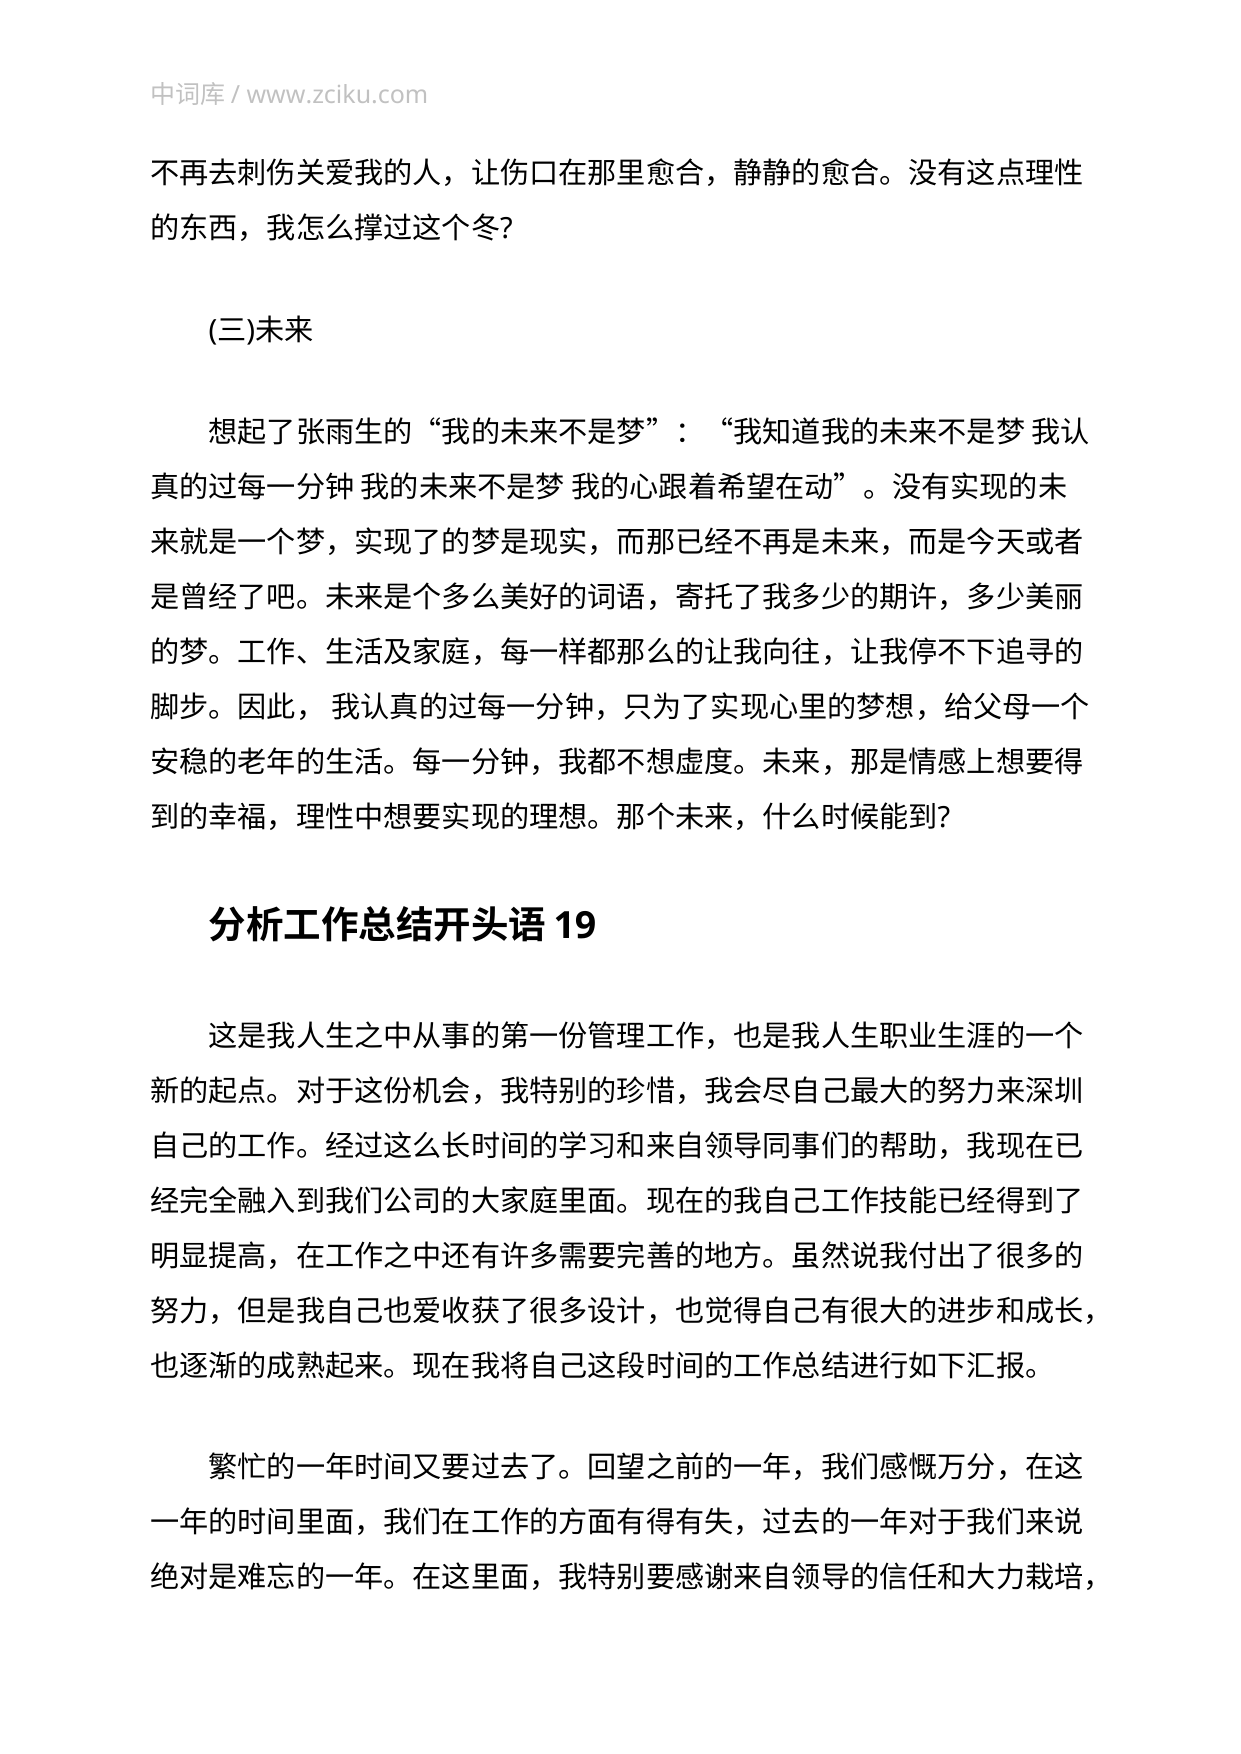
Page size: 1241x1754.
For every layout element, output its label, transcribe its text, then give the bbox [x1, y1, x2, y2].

text 想起了张雨生的“我的未来不是梦”：“我知道我的未来不是梦 我认真的过每一分钟 我的未来不是梦 我的心跟着希望在动”。没有实现的未来就是一个梦，实现了的梦是现实，而那已经不再是未来，而是今天或者是曾经了吧。未来是个多么美好的词语，寄托了我多少的期许，多少美丽的梦。工作、生活及家庭，每一样都那么的让我向往，让我停不下追寻的脚步。因此， 我认真的过每一分钟，只为了实现心里的梦想，给父母一个安稳的老年的生活。每一分钟，我都不想虚度。未来，那是情感上想要得到的幸福，理性中想要实现的理想。那个未来，什么时候能到? [150, 409, 1090, 836]
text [150, 1444, 1090, 1596]
text 这是我人生之中从事的第一份管理工作，也是我人生职业生涯的一个新的起点。对于这份机会，我特别的珍惜，我会尽自己最大的努力来深圳自己的工作。经过这么长时间的学习和来自领导同事们的帮助，我现在已经完全融入到我们公司的大家庭里面。现在的我自己工作技能已经得到了明显提高，在工作之中还有许多需要完善的地方。虽然说我付出了很多的努力，但是我自己也爱收获了很多设计，也觉得自己有很大的进步和成长，也逐渐的成熟起来。现在我将自己这段时间的工作总结进行如下汇报。 [150, 1013, 1090, 1384]
text 分析工作总结开头语19 [150, 895, 1090, 949]
text (三)未来 [150, 307, 1090, 349]
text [150, 150, 1090, 247]
